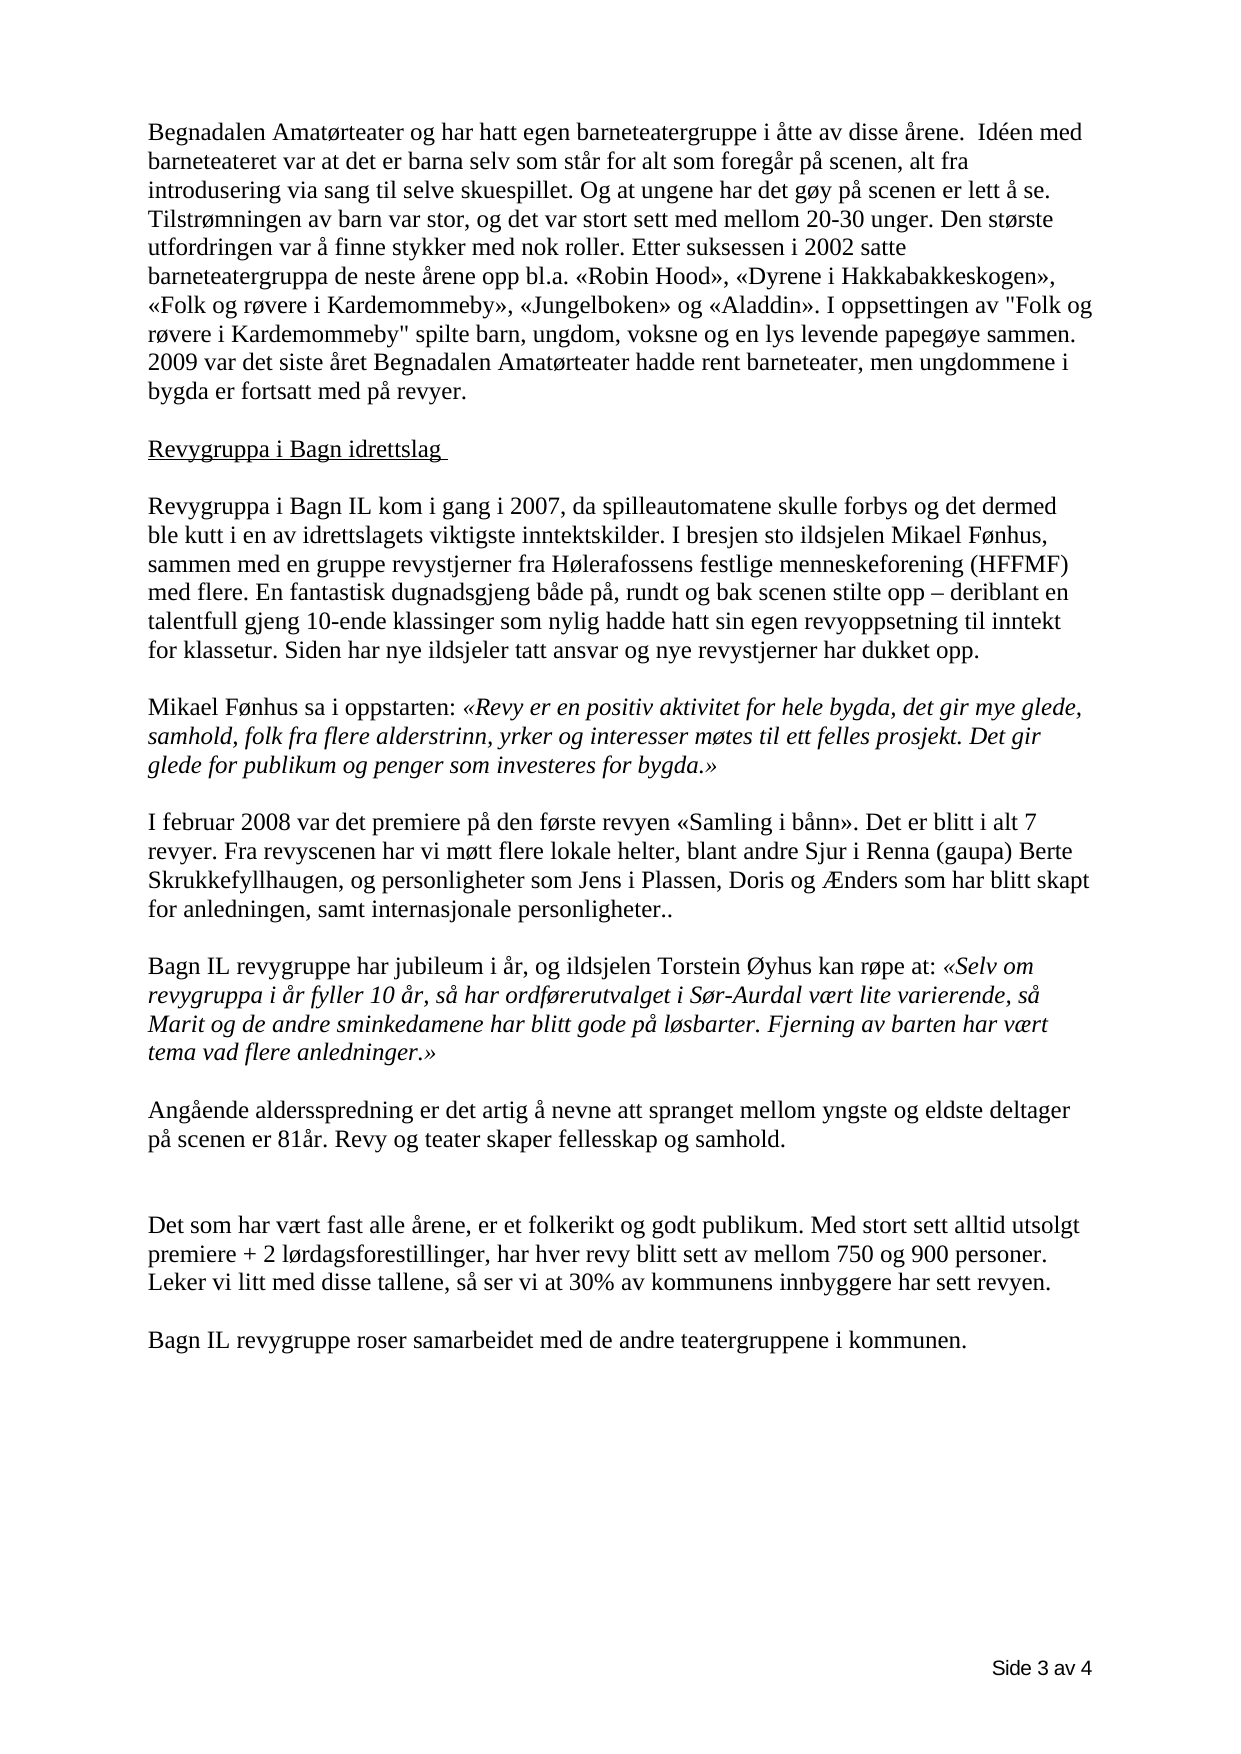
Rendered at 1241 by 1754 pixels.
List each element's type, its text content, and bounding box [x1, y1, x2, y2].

text Angående aldersspredning er det artig å nevne att spranget mellom yngste og eldste deltager på scenen er 81år. Revy og teater skaper fellesskap og samhold. [148, 1095, 1092, 1152]
text Bagn IL revygruppe har jubileum i år, og ildsjelen Torstein Øyhus kan røpe at: «Selv om revygruppa i år fyller 10 år, så har ordførerutvalget i Sør-Aurdal vært lite varierende, så Marit og de andre sminkedamene har blitt gode på løsbarter. Fjerning av barten har vært tema vad flere anledninger.» [148, 951, 1092, 1066]
text Bagn IL revygruppe roser samarbeidet med de andre teatergruppene i kommunen. [148, 1325, 1092, 1354]
text Revygruppa i Bagn IL kom i gang i 2007, da spilleautomatene skulle forbys og det dermed ble kutt i en av idrettslagets viktigste inntektskilder. I bresjen sto ildsjelen Mikael Fønhus, sammen med en gruppe revystjerner fra Hølerafossens festlige menneskeforening (HFFMF) med flere. En fantastisk dugnadsgjeng både på, rundt og bak scenen stilte opp – deriblant en talentfull gjeng 10-ende klassinger som nylig hadde hatt sin egen revyoppsetning til inntekt for klassetur. Siden har nye ildsjeler tatt ansvar og nye revystjerner har dukket opp. [148, 491, 1092, 664]
text Det som har vært fast alle årene, er et folkerikt og godt publikum. Med stort sett alltid utsolgt premiere + 2 lørdagsforestillinger, har hver revy blitt sett av mellom 750 og 900 personer. Leker vi litt med disse tallene, så ser vi at 30% av kommunens innbyggere har sett revyen. [148, 1181, 1092, 1296]
text Begnadalen Amatørteater og har hatt egen barneteatergruppe i åtte av disse årene. Idéen med barneteateret var at det er barna selv som står for alt som foregår på scenen, alt fra introdusering via sang til selve skuespillet. Og at ungene har det gøy på scenen er lett å se. Tilstrømningen av barn var stor, og det var stort sett med mellom 20-30 unger. Den største utfordringen var å finne stykker med nok roller. Etter suksessen i 2002 satte barneteatergruppa de neste årene opp bl.a. «Robin Hood», «Dyrene i Hakkabakkeskogen», «Folk og røvere i Kardemommeby», «Jungelboken» og «Aladdin». I oppsettingen av "Folk og røvere i Kardemommeby" spilte barn, ungdom, voksne og en lys levende papegøye sammen. 2009 var det siste året Begnadalen Amatørteater hadde rent barneteater, men ungdommene i bygda er fortsatt med på revyer. [148, 117, 1092, 405]
text Revygruppa i Bagn idrettslag [148, 434, 1092, 462]
text Mikael Fønhus sa i oppstarten: «Revy er en positiv aktivitet for hele bygda, det gir mye glede, samhold, folk fra flere alderstrinn, yrker og interesser møtes til ett felles prosjekt. Det gir glede for publikum og penger som investeres for bygda.» [148, 692, 1092, 779]
text I februar 2008 var det premiere på den første revyen «Samling i bånn». Det er blitt i alt 7 revyer. Fra revyscenen har vi møtt flere lokale helter, blant andre Sjur i Renna (gaupa) Berte Skrukkefyllhaugen, og personligheter som Jens i Plassen, Doris og Ænders som har blitt skapt for anledningen, samt internasjonale personligheter.. [148, 807, 1092, 922]
